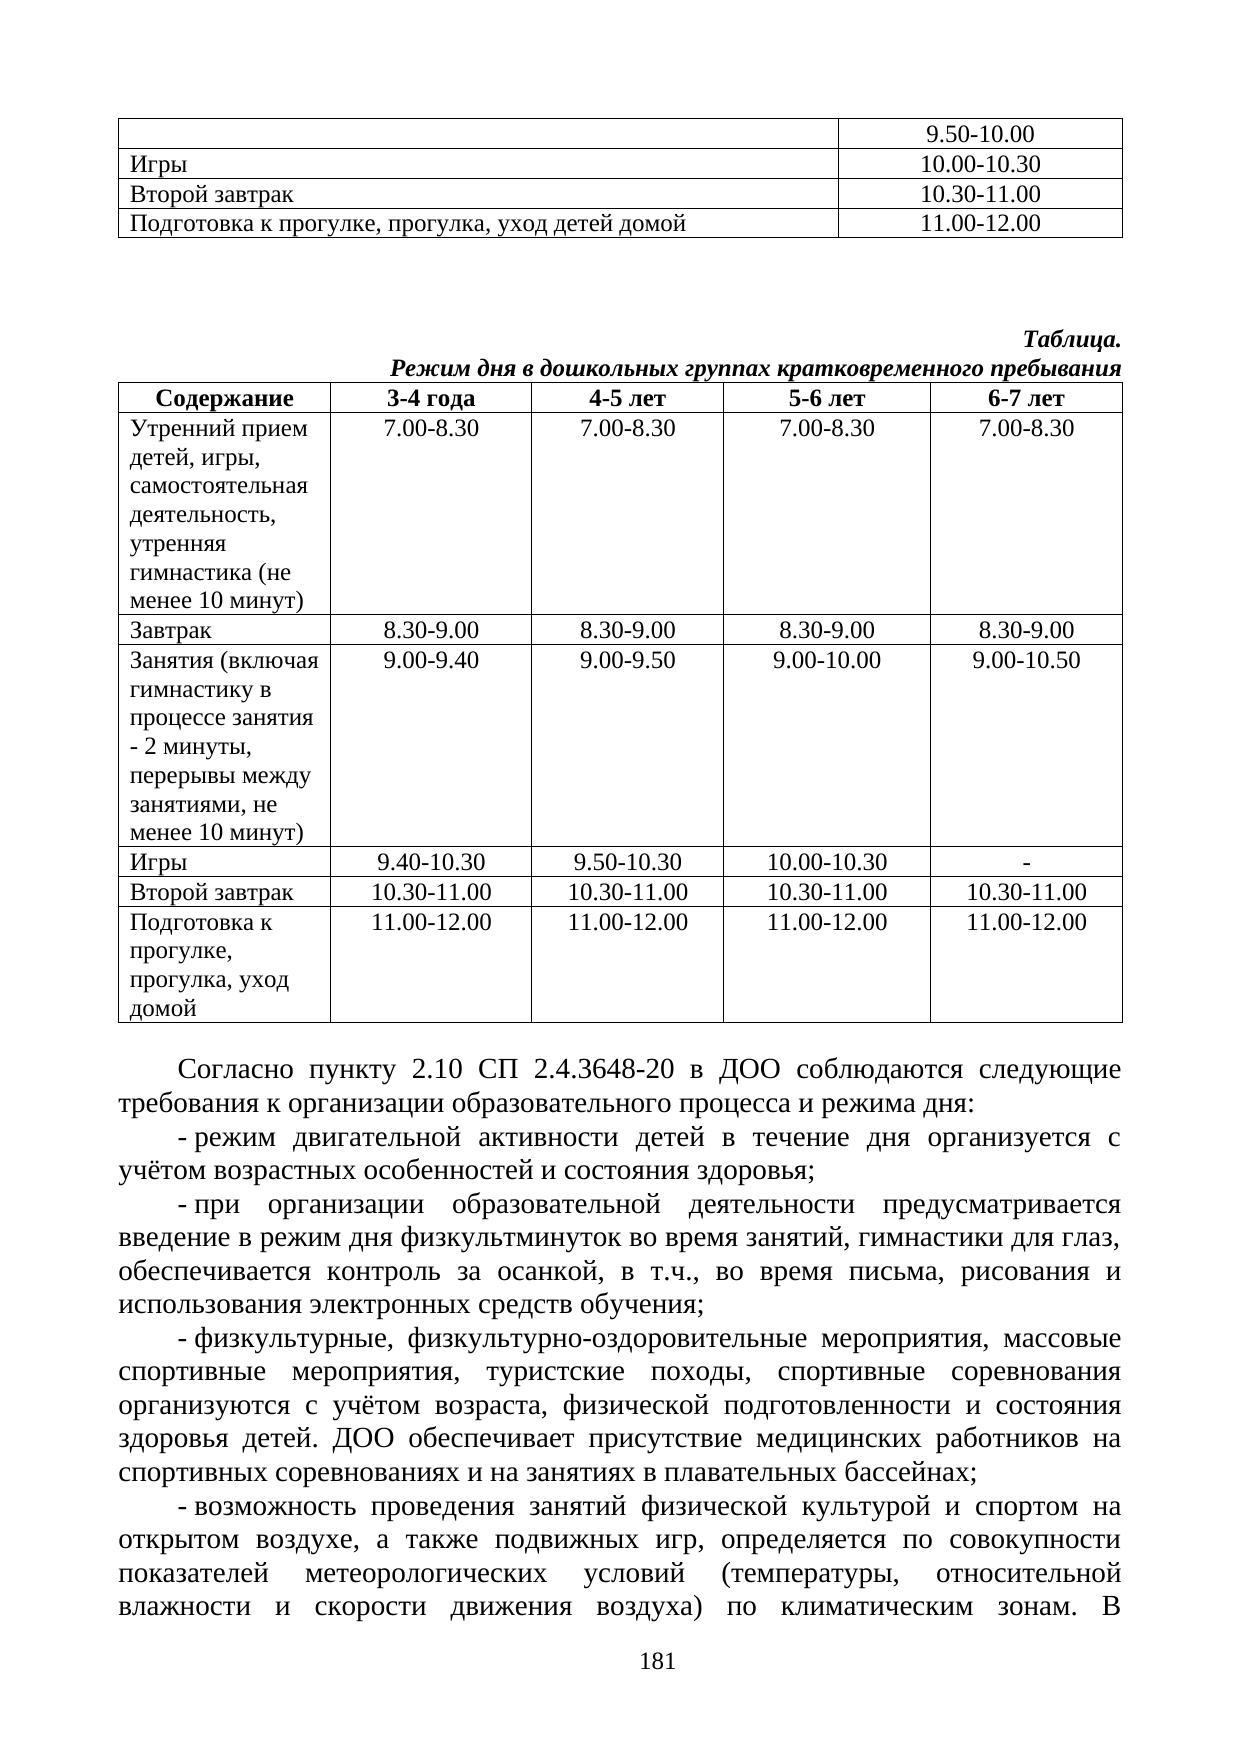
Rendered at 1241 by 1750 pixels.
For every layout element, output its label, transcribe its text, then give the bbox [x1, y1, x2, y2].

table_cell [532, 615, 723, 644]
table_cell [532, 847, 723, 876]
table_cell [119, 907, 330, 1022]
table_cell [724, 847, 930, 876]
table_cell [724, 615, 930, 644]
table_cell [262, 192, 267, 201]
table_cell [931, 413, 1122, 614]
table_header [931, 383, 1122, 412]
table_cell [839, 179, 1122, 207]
text - физкультурные, физкультурно-оздоровительные мероприятия, массовые спортивные мероприятия, туристские походы, спортивные соревнования организуются с учётом возраста, физической подготовленности и состояния здоровья детей. ДОО обеспечивает присутствие медицинских работников на спортивных соревнованиях и на занятиях в плавательных бассейнах; [118, 1320, 1122, 1488]
text Согласно пункту 2.10 СП 2.4.3648-20 в ДОО соблюдаются следующие требования к организации образовательного процесса и режима дня: [118, 1052, 1122, 1119]
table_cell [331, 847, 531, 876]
text - режим двигательной активности детей в течение дня организуется с учётом возрастных особенностей и состояния здоровья; [118, 1119, 1122, 1186]
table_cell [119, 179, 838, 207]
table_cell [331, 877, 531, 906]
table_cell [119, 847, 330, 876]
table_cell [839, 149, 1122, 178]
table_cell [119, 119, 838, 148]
text - при организации образовательной деятельности предусматривается введение в режим дня физкультминуток во время занятий, гимнастики для глаз, обеспечивается контроль за осанкой, в т.ч., во время письма, рисования и использования электронных средств обучения; [118, 1186, 1122, 1320]
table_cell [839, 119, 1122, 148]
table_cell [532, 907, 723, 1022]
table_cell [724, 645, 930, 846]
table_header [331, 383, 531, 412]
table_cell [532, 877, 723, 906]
text Таблица. [118, 324, 1122, 353]
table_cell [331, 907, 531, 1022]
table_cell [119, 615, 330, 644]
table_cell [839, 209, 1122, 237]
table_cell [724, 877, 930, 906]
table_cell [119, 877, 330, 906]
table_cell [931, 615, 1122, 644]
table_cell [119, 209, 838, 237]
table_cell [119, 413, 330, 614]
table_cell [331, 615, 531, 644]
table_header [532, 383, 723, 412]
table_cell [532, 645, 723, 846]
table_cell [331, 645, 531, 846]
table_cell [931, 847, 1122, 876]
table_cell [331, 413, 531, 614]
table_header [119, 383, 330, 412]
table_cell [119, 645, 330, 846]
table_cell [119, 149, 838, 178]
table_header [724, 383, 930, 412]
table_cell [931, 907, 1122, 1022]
text Режим дня в дошкольных группах кратковременного пребывания [118, 353, 1122, 382]
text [118, 1488, 1122, 1622]
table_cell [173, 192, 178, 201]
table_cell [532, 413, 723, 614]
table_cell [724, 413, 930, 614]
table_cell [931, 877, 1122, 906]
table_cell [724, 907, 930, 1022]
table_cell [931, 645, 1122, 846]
